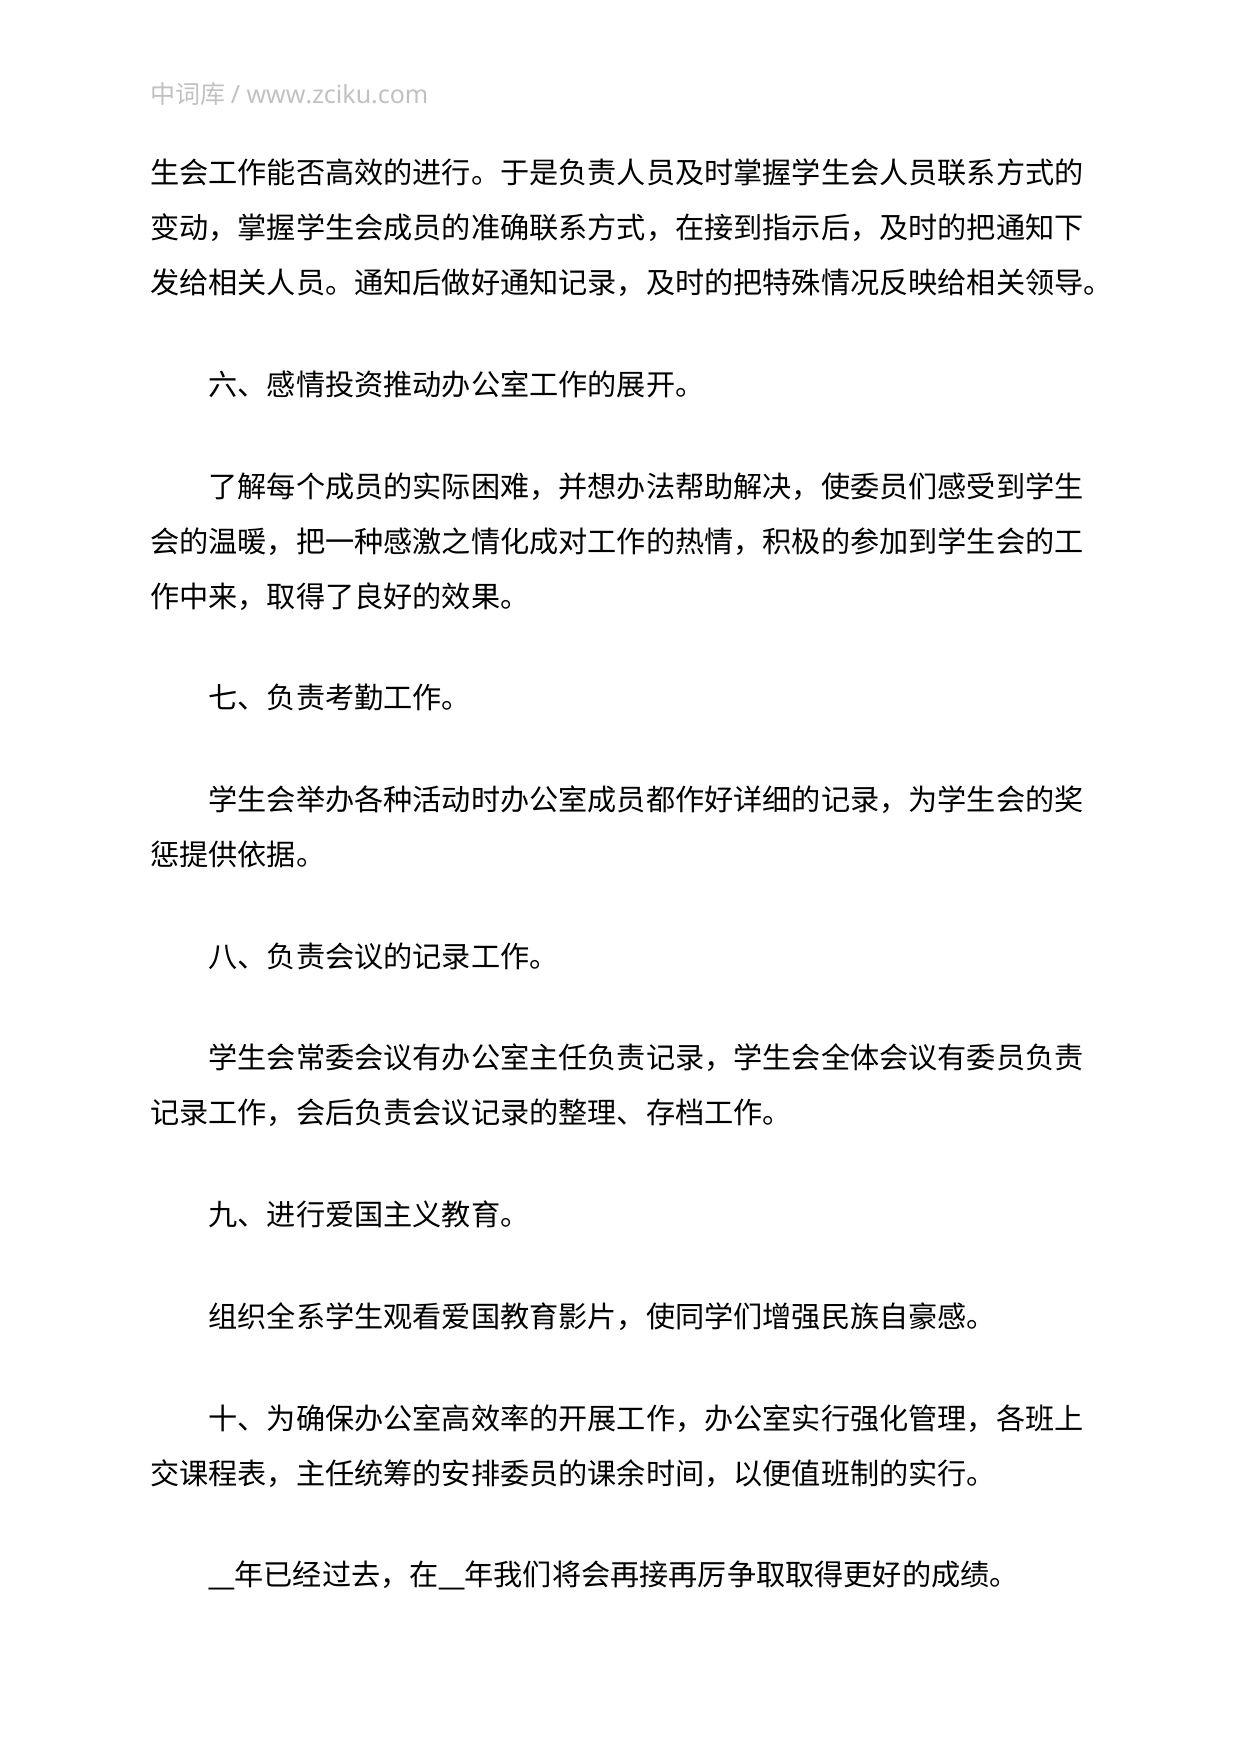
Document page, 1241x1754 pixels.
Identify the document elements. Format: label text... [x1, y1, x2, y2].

text 六、感情投资推动办公室工作的展开。 [150, 362, 1090, 404]
text 学生会举办各种活动时办公室成员都作好详细的记录，为学生会的奖惩提供依据。 [150, 777, 1090, 874]
text 八、负责会议的记录工作。 [150, 933, 1090, 976]
text 学生会常委会议有办公室主任负责记录，学生会全体会议有委员负责记录工作，会后负责会议记录的整理、存档工作。 [150, 1035, 1090, 1132]
text 了解每个成员的实际困难，并想办法帮助解决，使委员们感受到学生会的温暖，把一种感激之情化成对工作的热情，积极的参加到学生会的工作中来，取得了良好的效果。 [150, 463, 1090, 615]
text __年已经过去，在__年我们将会再接再厉争取取得更好的成绩。 [150, 1552, 1090, 1594]
text 十、为确保办公室高效率的开展工作，办公室实行强化管理，各班上交课程表，主任统筹的安排委员的课余时间，以便值班制的实行。 [150, 1395, 1090, 1492]
text 九、进行爱国主义教育。 [150, 1192, 1090, 1234]
text 组织全系学生观看爱国教育影片，使同学们增强民族自豪感。 [150, 1293, 1090, 1336]
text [150, 150, 1090, 302]
text 七、负责考勤工作。 [150, 675, 1090, 717]
